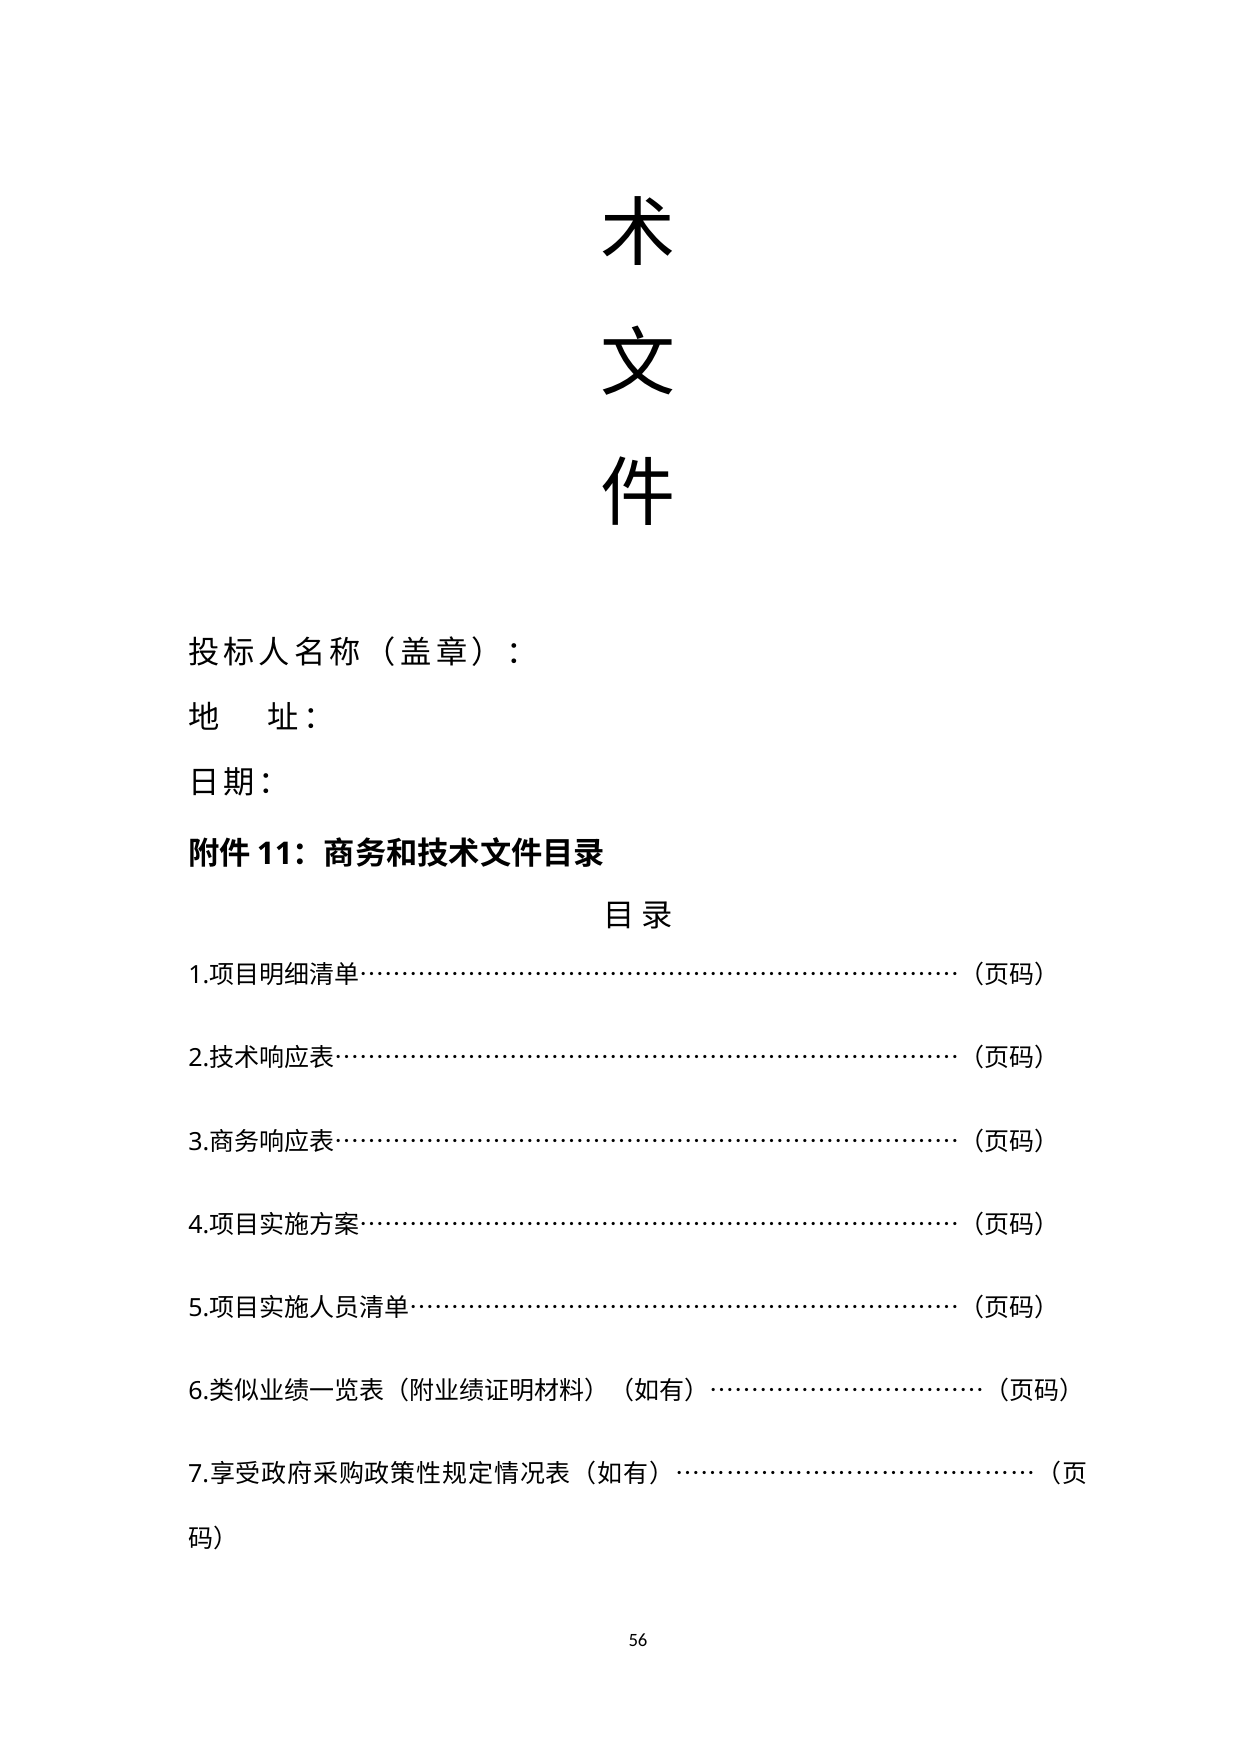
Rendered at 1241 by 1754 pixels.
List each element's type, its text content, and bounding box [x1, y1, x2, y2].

text 文 [188, 292, 1087, 422]
list 7.享受政府采购政策性规定情况表（如有）……………………………………（页码） [188, 1439, 1088, 1569]
text 6.类似业绩一览表（附业绩证明材料）（如有）……………………………（页码） [188, 1356, 1088, 1421]
text 术 [188, 162, 1087, 292]
text 投标人名称（盖章）： [188, 617, 1099, 682]
text 4.项目实施方案………………………………………………………………（页码） [188, 1190, 1088, 1255]
text 目 录 [188, 890, 1088, 935]
text 5.项目实施人员清单…………………………………………………………（页码） [188, 1273, 1088, 1338]
text 地 址： [188, 682, 1099, 747]
text 2.技术响应表…………………………………………………………………（页码） [188, 1023, 1088, 1088]
text 1.项目明细清单………………………………………………………………（页码） [188, 940, 1088, 1005]
text 件 [188, 422, 1087, 552]
text 日期： [188, 747, 1099, 812]
text 附件11：商务和技术文件目录 [188, 828, 1088, 874]
text 3.商务响应表…………………………………………………………………（页码） [188, 1107, 1088, 1172]
